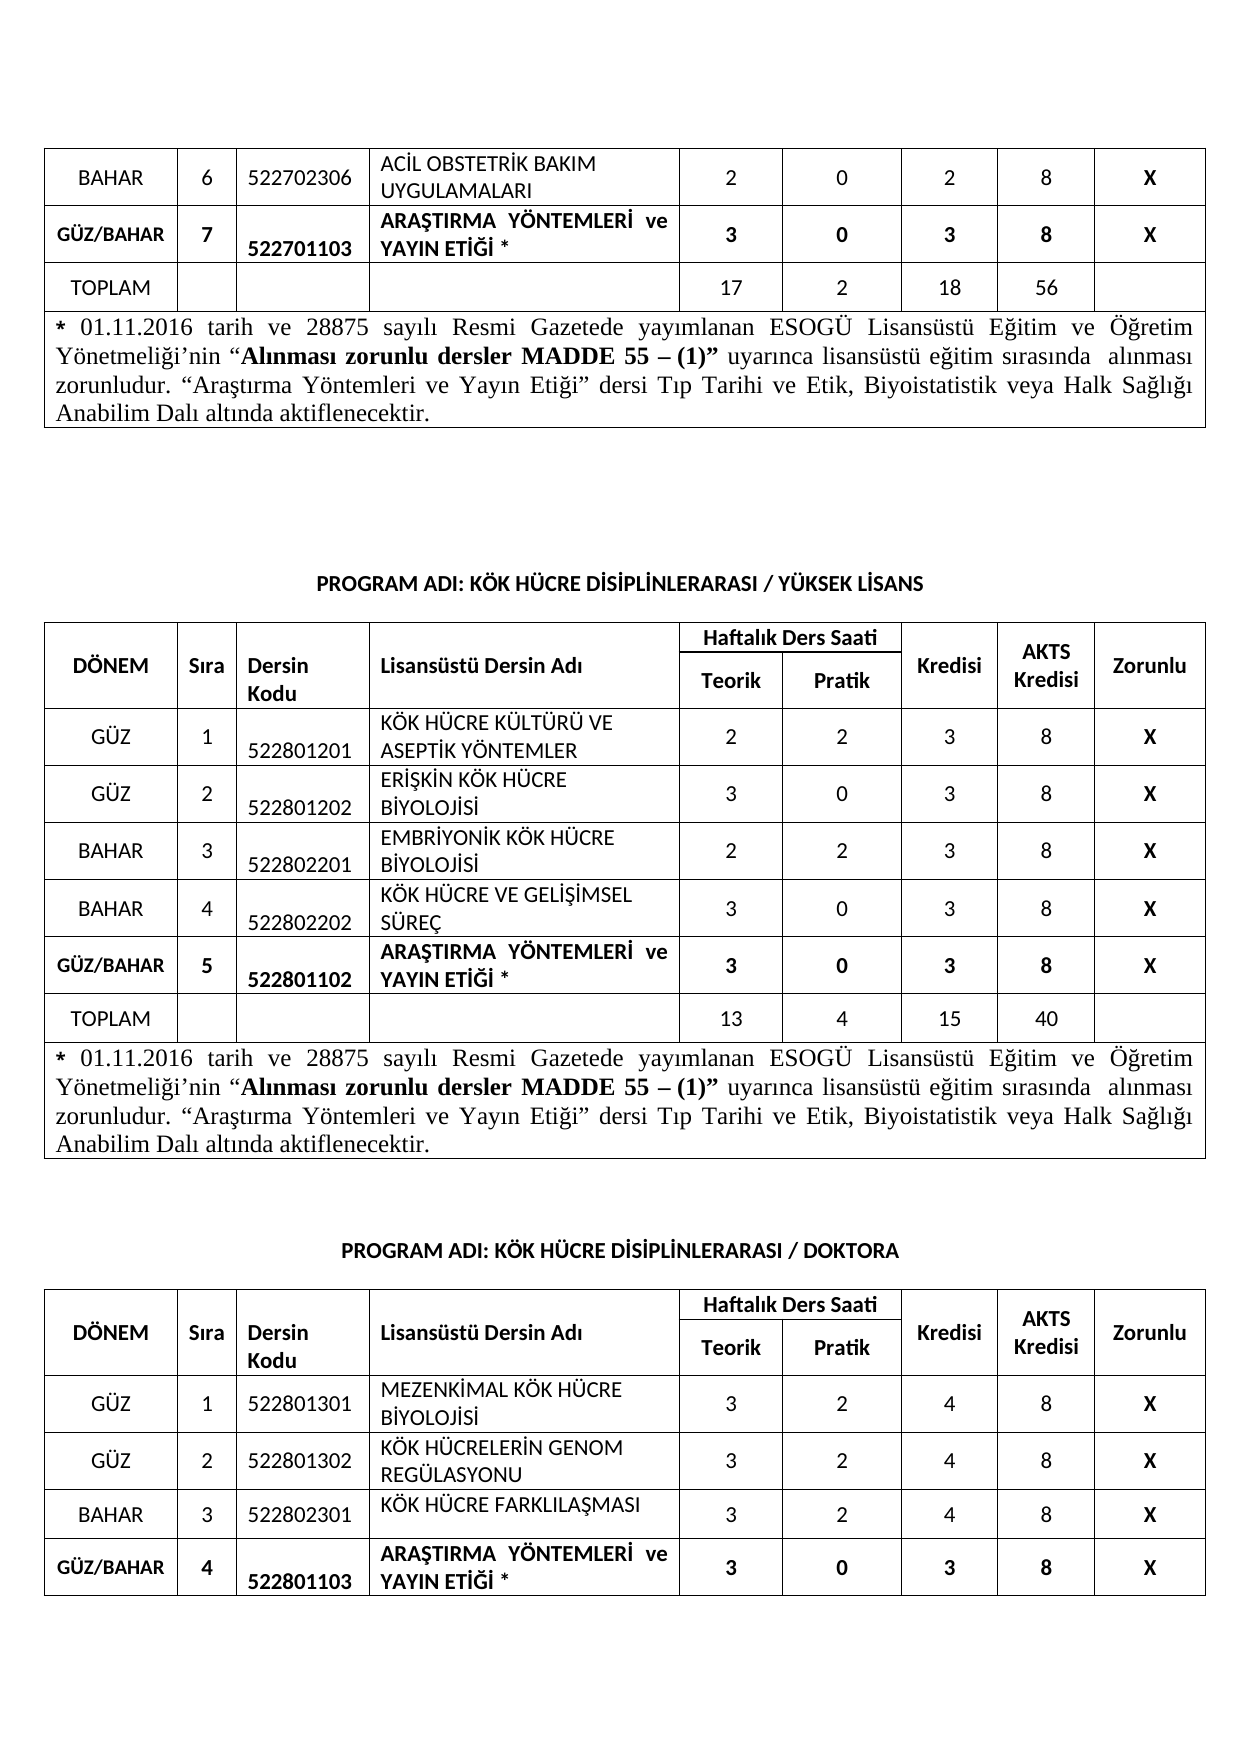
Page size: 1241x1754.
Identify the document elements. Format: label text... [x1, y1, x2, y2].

table_cell 1 [178, 709, 236, 764]
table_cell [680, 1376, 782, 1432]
table_cell 2 [680, 823, 782, 879]
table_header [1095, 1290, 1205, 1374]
table_cell X [1095, 937, 1205, 993]
table_cell X [1095, 206, 1205, 262]
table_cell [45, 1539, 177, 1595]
table_cell 3 [680, 937, 782, 993]
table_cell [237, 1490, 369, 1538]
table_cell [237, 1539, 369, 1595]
table_cell X [1095, 149, 1205, 205]
table_cell 3 [902, 937, 997, 993]
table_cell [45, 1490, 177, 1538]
table_cell GÜZ [45, 766, 177, 822]
table_cell ACİL OBSTETRİK BAKIM UYGULAMALARI [370, 149, 679, 205]
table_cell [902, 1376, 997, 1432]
table_cell X [1095, 823, 1205, 879]
table_cell 2 [680, 149, 782, 205]
table_cell KÖK HÜCRE VE GELİŞİMSEL SÜREÇ [370, 880, 679, 936]
table_cell 3 [178, 823, 236, 879]
table_cell 13 [680, 994, 782, 1042]
table_header Sıra [178, 623, 236, 707]
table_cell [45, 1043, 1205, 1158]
table_cell 2 [902, 149, 997, 205]
table_cell 3 [902, 823, 997, 879]
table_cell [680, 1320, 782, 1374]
table_header AKTS Kredisi [998, 623, 1094, 707]
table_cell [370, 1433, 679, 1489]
table_cell * 01.11.2016 tarih ve 28875 sayılı Resmi Gazetede yayımlanan ESOGÜ Lisansüstü Eğitim ve Öğretim Yönetmeliği’nin “Alınması zorunlu dersler MADDE 55 – (1)” uyarınca lisansüstü eğitim sırasında alınması zorunludur. “Araştırma Yöntemleri ve Yayın Etiği” dersi Tıp Tarihi ve Etik, Biyoistatistik veya Halk Sağlığı Anabilim Dalı altında aktiflenecektir. [45, 312, 1205, 427]
table_cell 522802202 [237, 880, 369, 936]
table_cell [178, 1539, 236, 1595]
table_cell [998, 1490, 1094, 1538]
table_cell 56 [998, 263, 1094, 311]
table_cell ARAŞTIRMA YÖNTEMLERİ ve YAYIN ETİĞİ * [370, 937, 679, 993]
table_cell KÖK HÜCRE KÜLTÜRÜ VE ASEPTİK YÖNTEMLER [370, 709, 679, 764]
table_header DÖNEM [45, 623, 177, 707]
table_cell 40 [998, 994, 1094, 1042]
table_cell 18 [902, 263, 997, 311]
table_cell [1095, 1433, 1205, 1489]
table_cell GÜZ [45, 709, 177, 764]
table_cell 522802201 [237, 823, 369, 879]
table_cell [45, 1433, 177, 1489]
table_cell 522801202 [237, 766, 369, 822]
table_cell 7 [178, 206, 236, 262]
table_cell 3 [680, 206, 782, 262]
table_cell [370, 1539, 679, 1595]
table_cell 522702306 [237, 149, 369, 205]
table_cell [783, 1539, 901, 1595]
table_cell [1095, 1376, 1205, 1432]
table_cell 3 [902, 709, 997, 764]
table_cell 5 [178, 937, 236, 993]
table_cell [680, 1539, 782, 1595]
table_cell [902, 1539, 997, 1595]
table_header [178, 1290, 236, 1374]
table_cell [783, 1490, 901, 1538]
table_cell BAHAR [45, 149, 177, 205]
table_cell 8 [998, 149, 1094, 205]
table_cell TOPLAM [45, 994, 177, 1042]
table_cell [1095, 263, 1205, 311]
table_cell [237, 994, 369, 1042]
table_cell GÜZ/BAHAR [45, 206, 177, 262]
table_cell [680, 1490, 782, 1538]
table_cell 522801102 [237, 937, 369, 993]
table_header Kredisi [902, 623, 997, 707]
table_header Dersin Kodu [237, 623, 369, 707]
text PROGRAM ADI: KÖK HÜCRE DİSİPLİNLERARASI / DOKTORA [148, 1236, 1093, 1264]
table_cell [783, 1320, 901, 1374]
table_cell 3 [902, 206, 997, 262]
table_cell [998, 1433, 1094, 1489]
table_cell [178, 263, 236, 311]
table_header Haftalık Ders Saati [680, 623, 901, 651]
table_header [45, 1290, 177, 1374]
table_cell 0 [783, 880, 901, 936]
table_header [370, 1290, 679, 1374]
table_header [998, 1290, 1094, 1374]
table_cell X [1095, 880, 1205, 936]
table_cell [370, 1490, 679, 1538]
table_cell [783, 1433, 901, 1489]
table_cell ERİŞKİN KÖK HÜCRE BİYOLOJİSİ [370, 766, 679, 822]
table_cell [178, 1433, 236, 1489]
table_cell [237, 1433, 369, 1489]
table_cell EMBRİYONİK KÖK HÜCRE BİYOLOJİSİ [370, 823, 679, 879]
table_cell [370, 994, 679, 1042]
table_cell BAHAR [45, 880, 177, 936]
table_cell 8 [998, 937, 1094, 993]
table_cell 8 [998, 880, 1094, 936]
table_cell 0 [783, 937, 901, 993]
text PROGRAM ADI: KÖK HÜCRE DİSİPLİNLERARASI / YÜKSEK LİSANS [148, 569, 1093, 597]
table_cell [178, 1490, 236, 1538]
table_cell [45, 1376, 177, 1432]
table_cell 2 [178, 766, 236, 822]
table_cell 6 [178, 149, 236, 205]
table_cell [178, 994, 236, 1042]
table_cell 3 [902, 766, 997, 822]
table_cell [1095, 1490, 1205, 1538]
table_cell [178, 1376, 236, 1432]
table_cell 0 [783, 766, 901, 822]
table_header Lisansüstü Dersin Adı [370, 623, 679, 707]
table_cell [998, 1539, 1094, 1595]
table_cell Teorik [680, 653, 782, 707]
table_cell 2 [783, 263, 901, 311]
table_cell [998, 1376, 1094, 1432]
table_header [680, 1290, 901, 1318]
table_cell [370, 263, 679, 311]
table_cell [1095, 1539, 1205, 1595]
table_cell 3 [902, 880, 997, 936]
table_cell 4 [783, 994, 901, 1042]
table_cell X [1095, 709, 1205, 764]
table_cell 8 [998, 823, 1094, 879]
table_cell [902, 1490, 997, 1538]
table_cell 17 [680, 263, 782, 311]
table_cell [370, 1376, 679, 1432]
table_cell 0 [783, 149, 901, 205]
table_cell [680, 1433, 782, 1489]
table_cell 4 [178, 880, 236, 936]
table_cell TOPLAM [45, 263, 177, 311]
table_cell BAHAR [45, 823, 177, 879]
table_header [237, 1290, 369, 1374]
table_cell Pratik [783, 653, 901, 707]
table_header Zorunlu [1095, 623, 1205, 707]
table_cell 2 [783, 709, 901, 764]
table_cell 3 [680, 766, 782, 822]
table_cell 522701103 [237, 206, 369, 262]
table_cell GÜZ/BAHAR [45, 937, 177, 993]
table_cell 2 [783, 823, 901, 879]
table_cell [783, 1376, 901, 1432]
table_cell [237, 263, 369, 311]
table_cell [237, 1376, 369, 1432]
table_cell 0 [783, 206, 901, 262]
table_cell 8 [998, 766, 1094, 822]
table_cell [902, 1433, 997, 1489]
table_cell 8 [998, 709, 1094, 764]
table_cell 2 [680, 709, 782, 764]
table_cell 3 [680, 880, 782, 936]
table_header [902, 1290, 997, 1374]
table_cell 8 [998, 206, 1094, 262]
table_cell ARAŞTIRMA YÖNTEMLERİ ve YAYIN ETİĞİ * [370, 206, 679, 262]
table_cell 522801201 [237, 709, 369, 764]
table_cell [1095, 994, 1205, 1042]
table_cell 15 [902, 994, 997, 1042]
table_cell X [1095, 766, 1205, 822]
